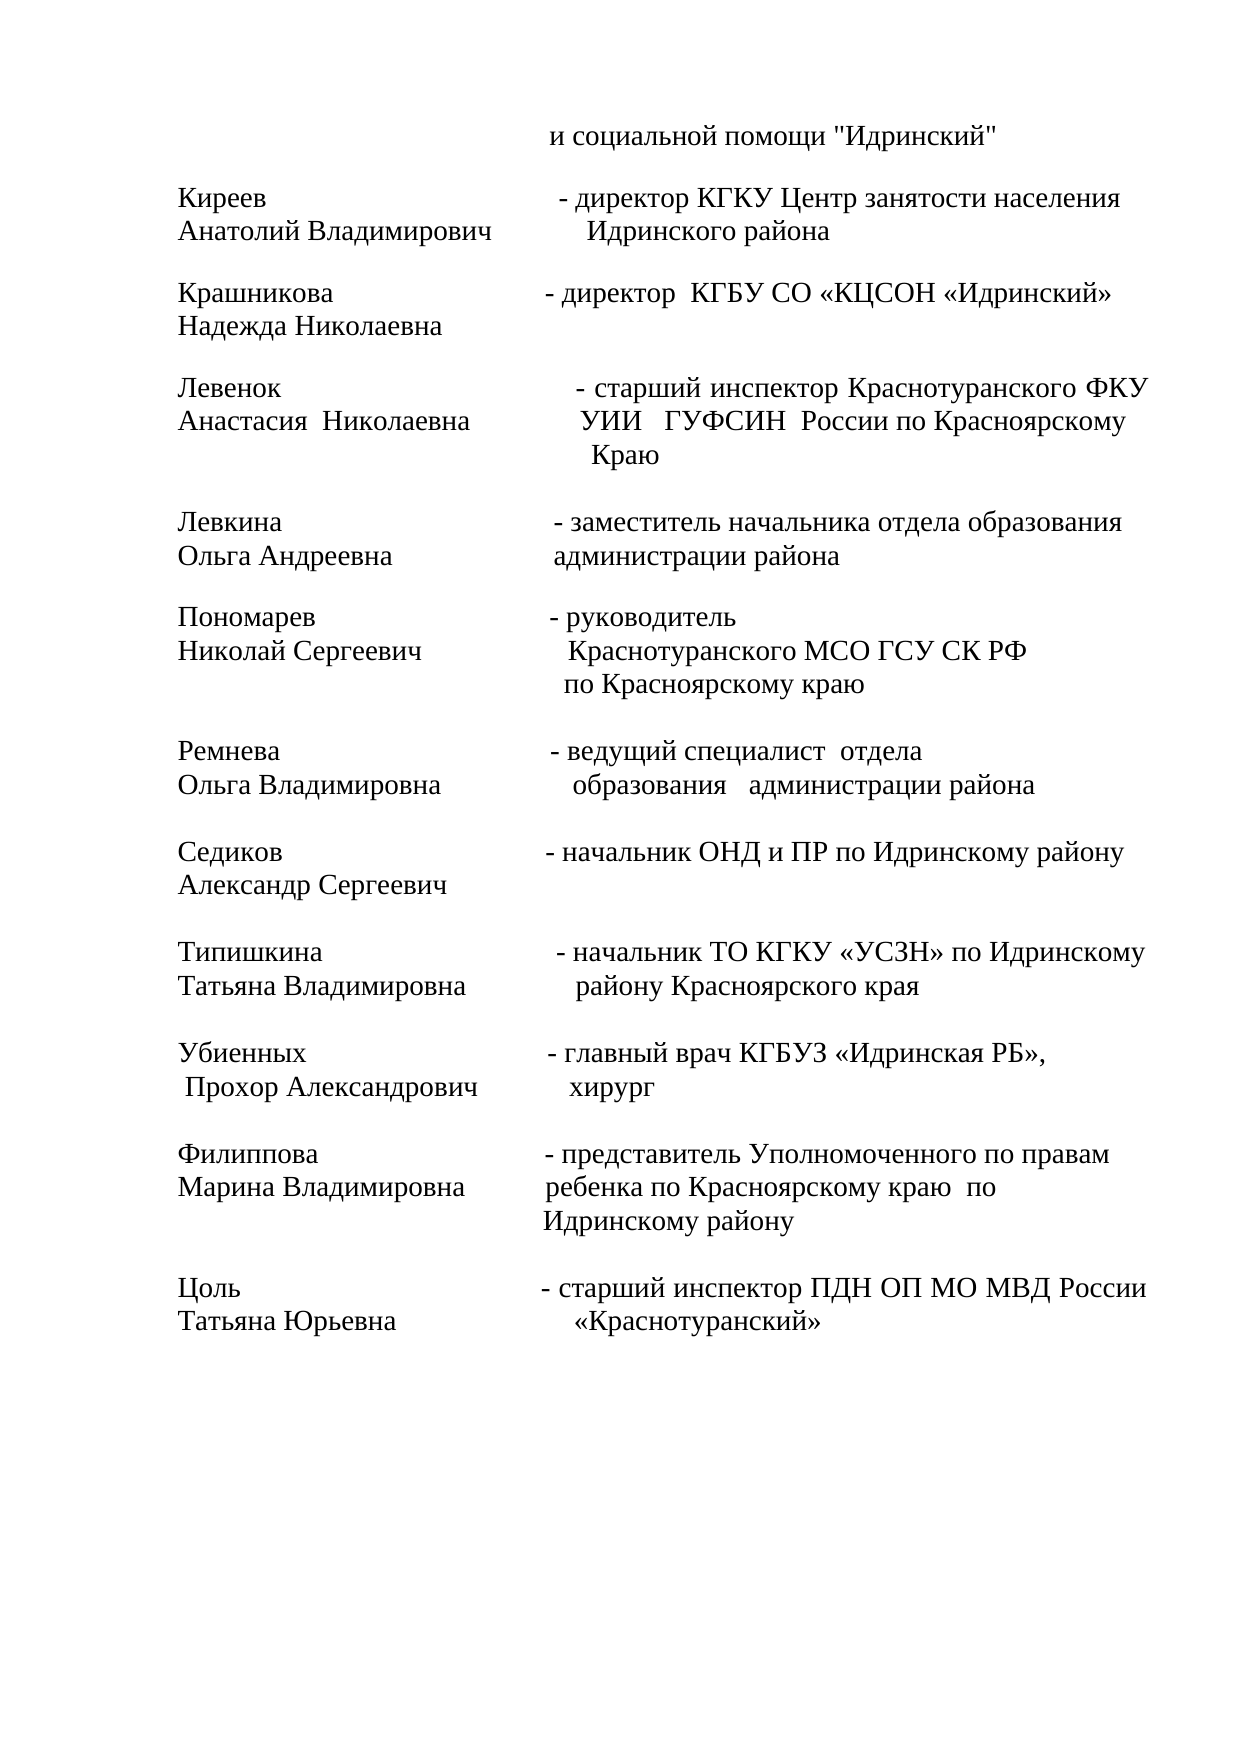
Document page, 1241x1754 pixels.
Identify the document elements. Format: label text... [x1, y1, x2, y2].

text Седиков - начальник ОНД и ПР по Идринскому району [177, 834, 1152, 867]
text Убиенных - главный врач КГБУЗ «Идринская РБ», [177, 1035, 1152, 1069]
text по Красноярскому краю [177, 666, 1152, 700]
text Типишкина - начальник ТО КГКУ «УСЗН» по Идринскому [177, 934, 1152, 968]
text Левенок - старший инспектор Краснотуранского ФКУ Анастасия Николаевна УИИ ГУФСИН России по Красноярскому [177, 370, 1152, 437]
text Идринскому району [177, 1203, 1152, 1236]
text Прохор Александрович хирург [177, 1069, 1152, 1102]
text Николай Сергеевич Краснотуранского МСО ГСУ СК РФ [177, 633, 1152, 666]
text Краю [177, 437, 1152, 471]
text Ремнева - ведущий специалист отдела [177, 733, 1152, 767]
text Татьяна Владимировна району Красноярского края [177, 968, 1152, 1002]
text Крашникова - директор КГБУ СО «КЦСОН «Идринский» [177, 275, 1152, 308]
text Александр Сергеевич [177, 867, 1152, 901]
text Надежда Николаевна [177, 308, 1152, 342]
text Ольга Владимировна образования администрации района [177, 767, 1152, 800]
text Цоль - старший инспектор ПДН ОП МО МВД России Татьяна Юрьевна «Краснотуранский» [177, 1270, 1152, 1337]
text Ольга Андреевна администрации района [177, 538, 1152, 571]
text Марина Владимировна ребенка по Красноярскому краю по [177, 1169, 1152, 1203]
text Левкина - заместитель начальника отдела образования [177, 504, 1152, 538]
text Пономарев - руководитель [177, 599, 1152, 633]
text и социальной помощи "Идринский" [177, 118, 1152, 152]
text Киреев - директор КГКУ Центр занятости населения [177, 180, 1152, 213]
text Анатолий Владимирович Идринского района [177, 213, 1152, 247]
text Филиппова - представитель Уполномоченного по правам [177, 1136, 1152, 1169]
